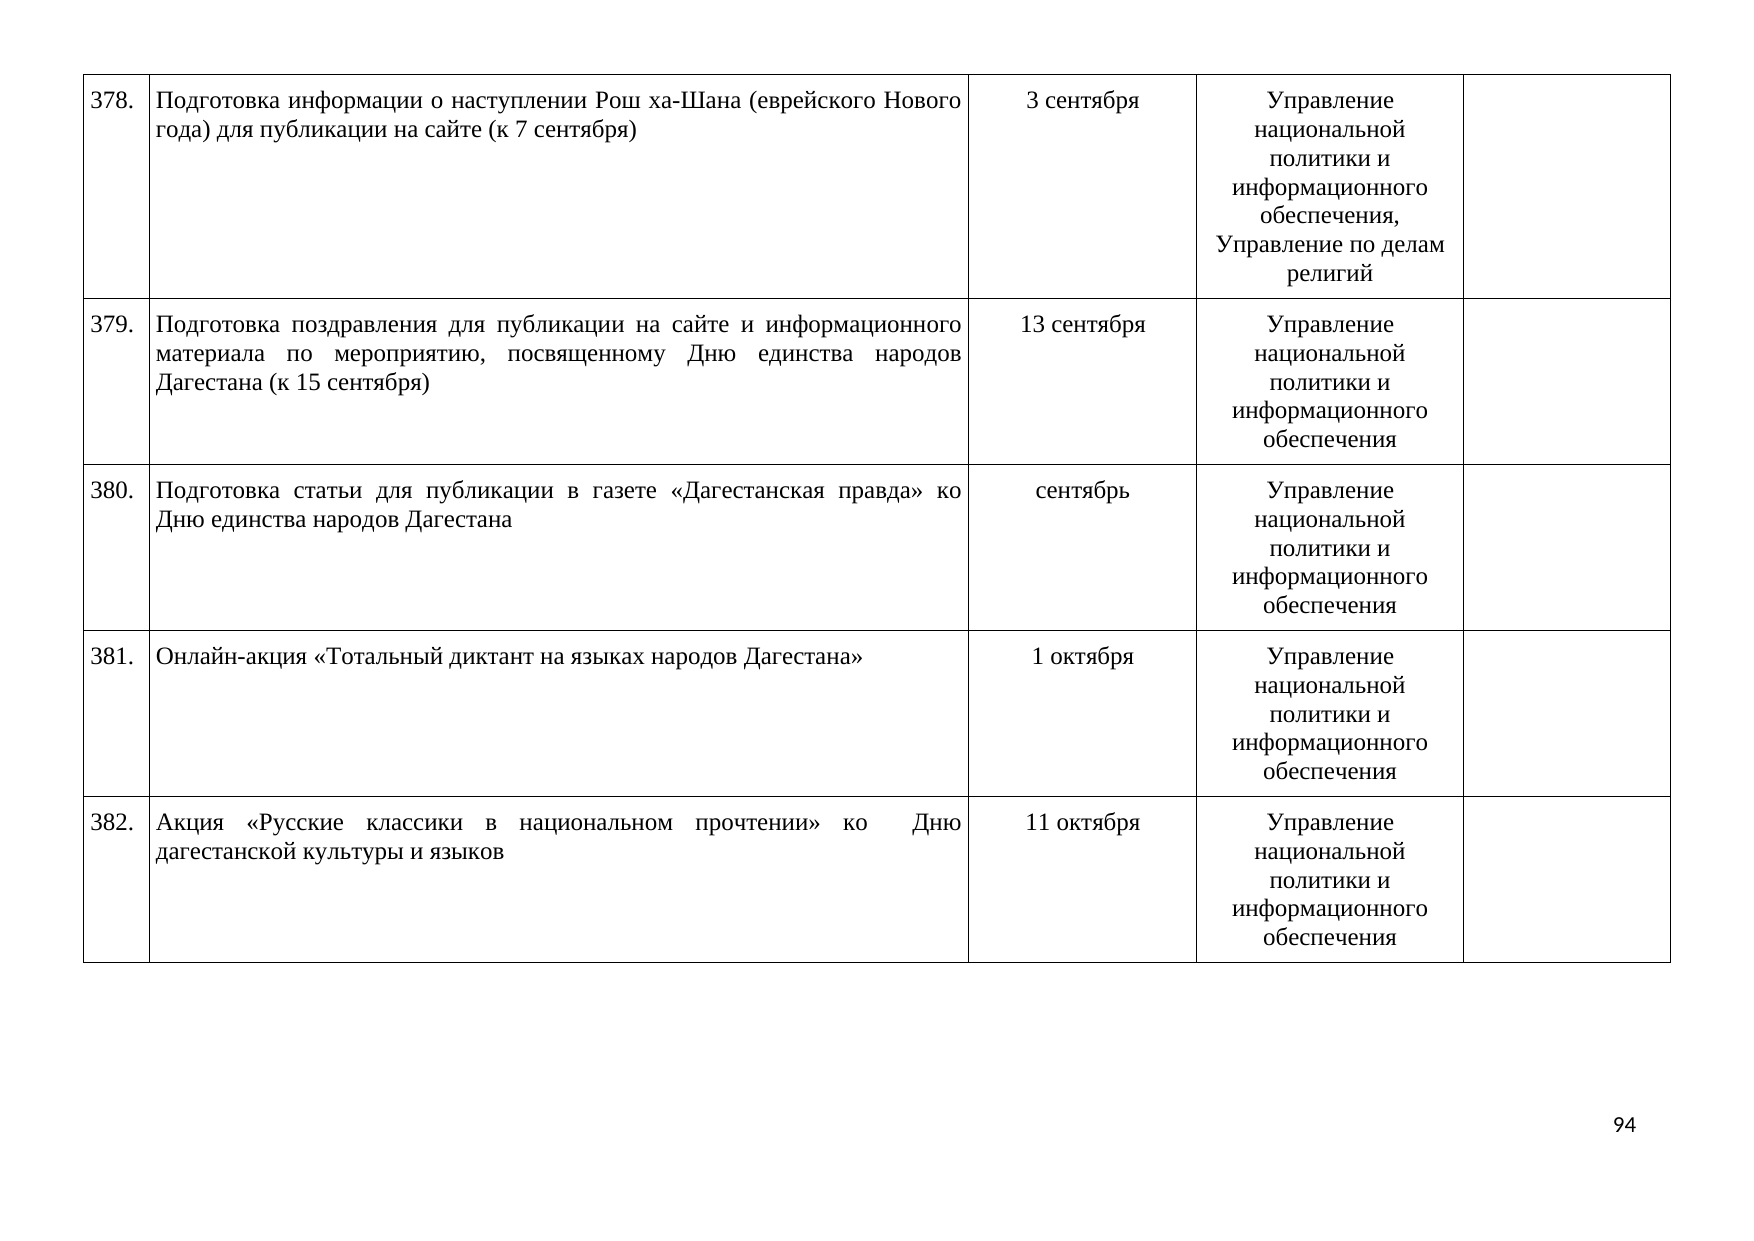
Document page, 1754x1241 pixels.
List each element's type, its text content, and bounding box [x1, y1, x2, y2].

table_cell Подготовка статьи для публикации в газете «Дагестанская правда» ко Дню единства народов Дагестана [150, 465, 968, 629]
table_cell сентябрь [969, 465, 1196, 629]
table_cell [1464, 797, 1670, 962]
table_cell Управление национальной политики и информационного обеспечения, Управление по делам религий [1197, 75, 1463, 297]
table_cell 13 сентября [969, 299, 1196, 463]
table_cell Акция «Русские классики в национальном прочтении» ко Дню дагестанской культуры и языков [150, 797, 968, 962]
table_cell [1464, 75, 1670, 297]
table_cell [1464, 631, 1670, 796]
table_cell Подготовка информации о наступлении Рош ха-Шана (еврейского Нового года) для публикации на сайте (к 7 сентября) [150, 75, 968, 297]
table_cell [84, 631, 149, 796]
table_cell Управление национальной политики и информационного обеспечения [1197, 631, 1463, 796]
table_cell [84, 465, 149, 629]
table_cell Онлайн-акция «Тотальный диктант на языках народов Дагестана» [150, 631, 968, 796]
table_cell [1464, 299, 1670, 463]
table_cell Подготовка поздравления для публикации на сайте и информационного материала по мероприятию, посвященному Дню единства народов Дагестана (к 15 сентября) [150, 299, 968, 463]
table_cell Управление национальной политики и информационного обеспечения [1197, 299, 1463, 463]
table_cell 3 сентября [969, 75, 1196, 297]
table_cell [84, 797, 149, 962]
table_cell [84, 299, 149, 463]
table_cell 11 октября [969, 797, 1196, 962]
table_cell Управление национальной политики и информационного обеспечения [1197, 465, 1463, 629]
table_cell Управление национальной политики и информационного обеспечения [1197, 797, 1463, 962]
table_cell [1464, 465, 1670, 629]
table_cell [84, 75, 149, 297]
table_cell 1 октября [969, 631, 1196, 796]
